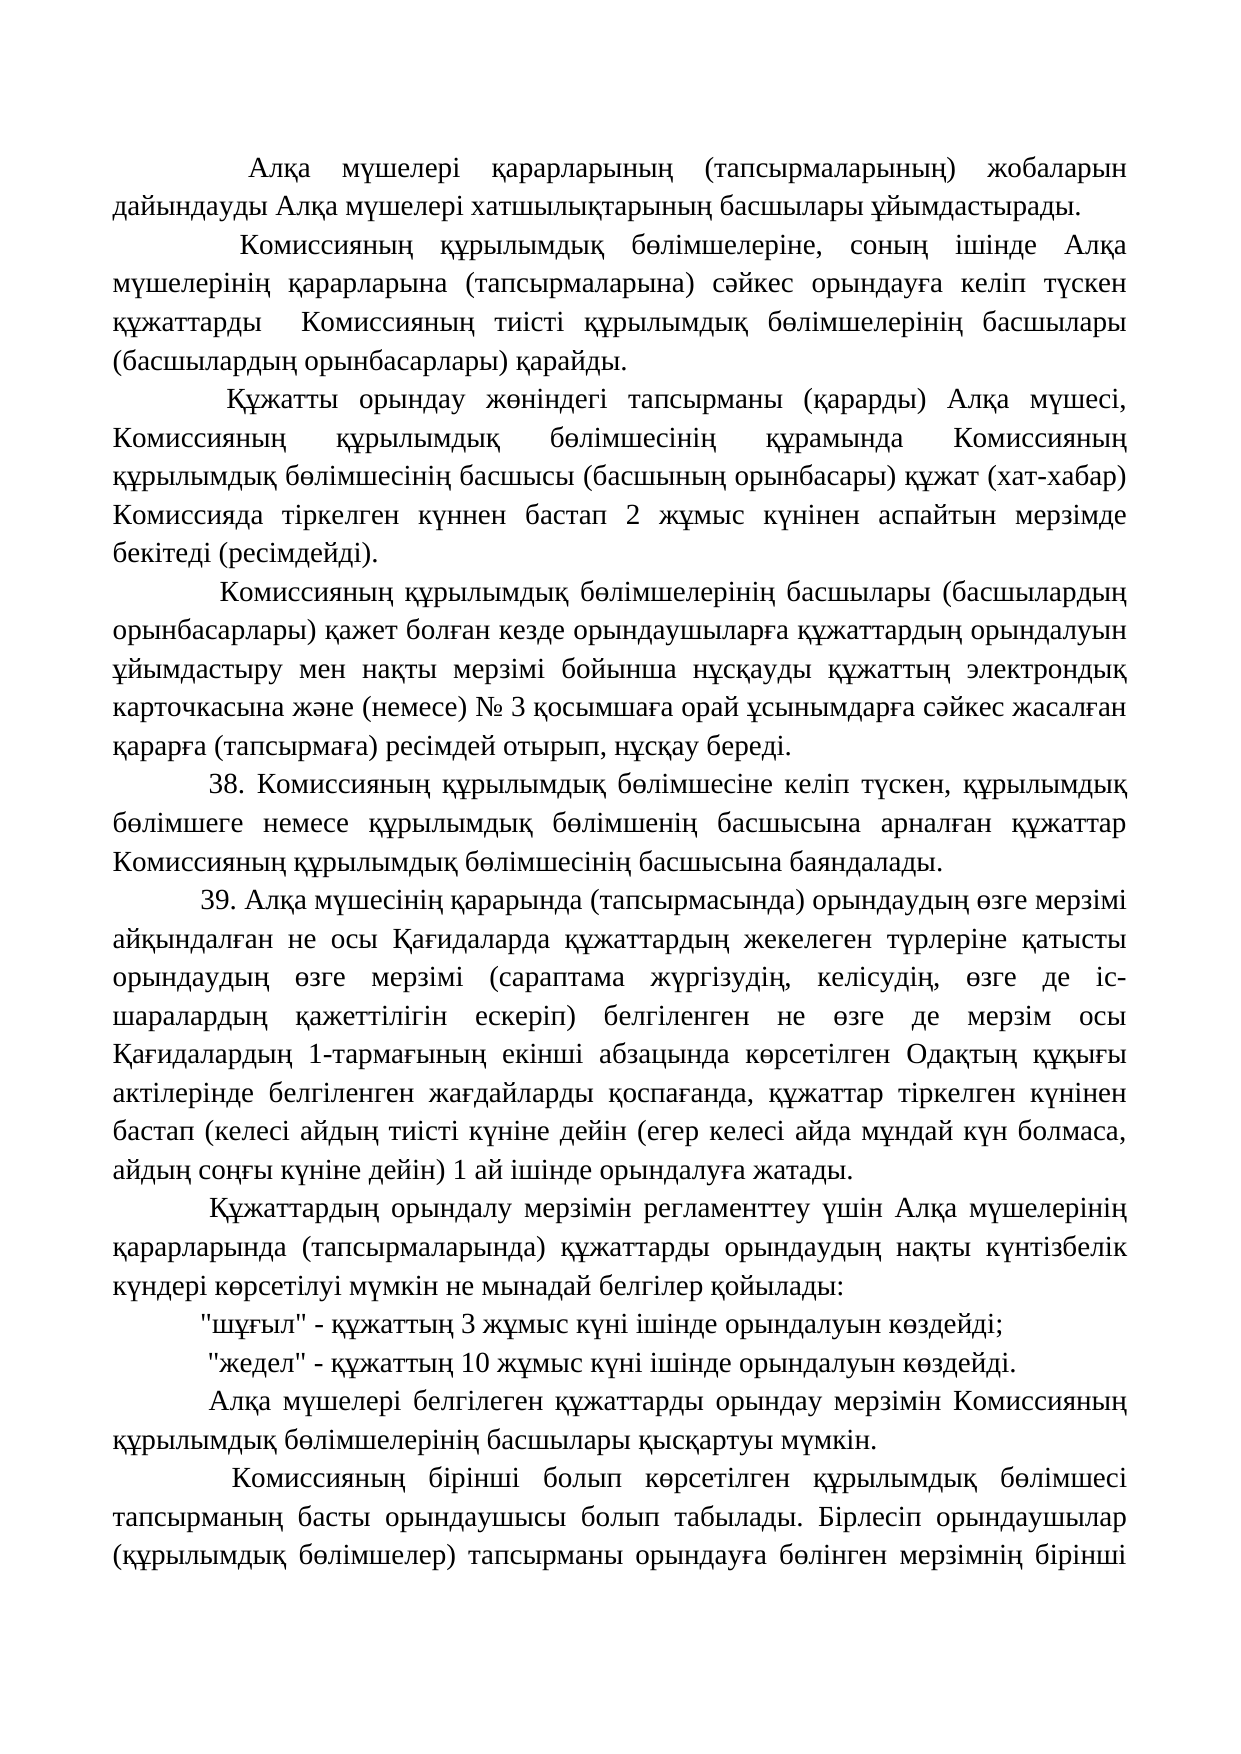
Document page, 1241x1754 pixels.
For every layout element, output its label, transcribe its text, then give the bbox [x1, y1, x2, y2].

text Құжаттардың орындалу мерзімін регламенттеу үшін Алқа мүшелерінің қарарларында (тапсырмаларында) құжаттарды орындаудың нақты күнтізбелік күндері көрсетілуі мүмкін не мынадай белгілер қойылады: [112, 1191, 1128, 1301]
text Комиссияның құрылымдық бөлімшелерінің басшылары (басшылардың орынбасарлары) қажет болған кезде орындаушыларға құжаттардың орындалуын ұйымдастыру мен нақты мерзімі бойынша нұсқауды құжаттың электрондық карточкасына және (немесе) № 3 қосымшаға орай ұсынымдарға сәйкес жасалған қарарға (тапсырмаға) ресімдей отырып, нұсқау береді. [112, 574, 1128, 762]
text "жедел" - құжаттың 10 жұмыс күні ішінде орындалуын көздейді. [112, 1345, 1128, 1378]
text 38. Комиссияның құрылымдық бөлімшесіне келіп түскен, құрылымдық бөлімшеге немесе құрылымдық бөлімшенің басшысына арналған құжаттар Комиссияның құрылымдық бөлімшесінің басшысына баяндалады. [112, 767, 1128, 877]
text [112, 1460, 1128, 1571]
text Алқа мүшелері белгілеген құжаттарды орындау мерзімін Комиссияның құрылымдық бөлімшелерінің басшылары қысқартуы мүмкін. [112, 1383, 1128, 1455]
text "шұғыл" - құжаттың 3 жұмыс күні ішінде орындалуын көздейді; [112, 1306, 1128, 1340]
text Құжатты орындау жөніндегі тапсырманы (қарарды) Алқа мүшесі, Комиссияның құрылымдық бөлімшесінің құрамында Комиссияның құрылымдық бөлімшесінің басшысы (басшының орынбасары) құжат (хат-хабар) Комиссияда тіркелген күннен бастап 2 жұмыс күнінен аспайтын мерзімде бекітеді (ресімдейді). [112, 381, 1128, 569]
text 39. Алқа мүшесінің қарарында (тапсырмасында) орындаудың өзге мерзімі айқындалған не осы Қағидаларда құжаттардың жекелеген түрлеріне қатысты орындаудың өзге мерзімі (сараптама жүргізудің, келісудің, өзге де іс-шаралардың қажеттілігін ескеріп) белгіленген не өзге де мерзім осы Қағидалардың 1-тармағының екінші абзацында көрсетілген Одақтың құқығы актілерінде белгіленген жағдайларды қоспағанда, құжаттар тіркелген күнінен бастап (келесі айдың тиісті күніне дейін (егер келесі айда мұндай күн болмаса, айдың соңғы күніне дейін) 1 ай ішінде орындалуға жатады. [112, 882, 1128, 1186]
text Комиссияның құрылымдық бөлімшелеріне, соның ішінде Алқа мүшелерінің қарарларына (тапсырмаларына) сәйкес орындауға келіп түскен құжаттарды Комиссияның тиісті құрылымдық бөлімшелерінің басшылары (басшылардың орынбасарлары) қарайды. [112, 227, 1128, 376]
text Алқа мүшелері қарарларының (тапсырмаларының) жобаларын дайындауды Алқа мүшелері хатшылықтарының басшылары ұйымдастырады. [112, 150, 1128, 222]
